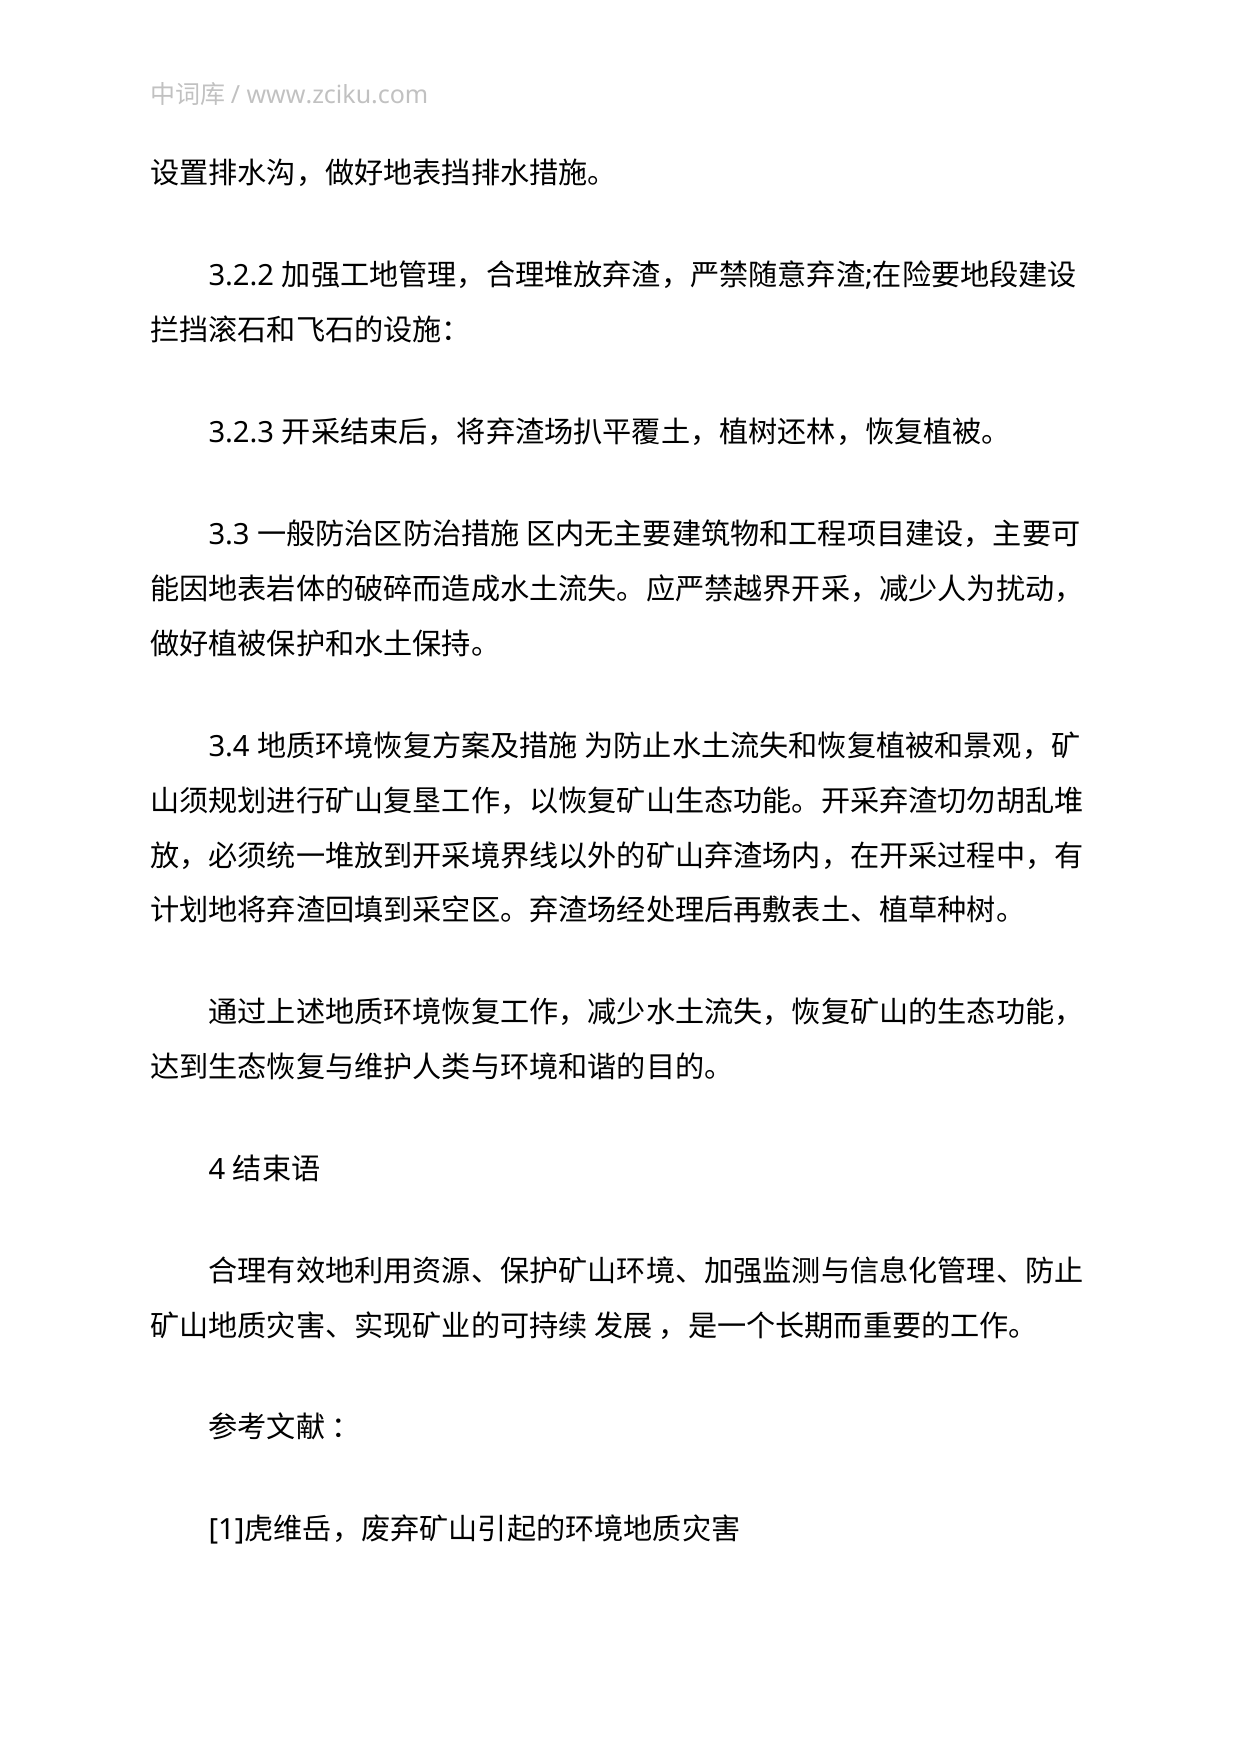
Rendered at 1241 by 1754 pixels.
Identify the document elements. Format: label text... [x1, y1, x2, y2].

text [150, 150, 1090, 192]
text [1]虎维岳，废弃矿山引起的环境地质灾害 [150, 1506, 1090, 1548]
text 4 结束语 [150, 1145, 1090, 1188]
text 通过上述地质环境恢复工作，减少水土流失，恢复矿山的生态功能，达到生态恢复与维护人类与环境和谐的目的。 [150, 989, 1090, 1086]
text 3.3 一般防治区防治措施 区内无主要建筑物和工程项目建设，主要可能因地表岩体的破碎而造成水土流失。应严禁越界开采，减少人为扰动，做好植被保护和水土保持。 [150, 511, 1090, 663]
text 合理有效地利用资源、保护矿山环境、加强监测与信息化管理、防止矿山地质灾害、实现矿业的可持续 发展 ，是一个长期而重要的工作。 [150, 1247, 1090, 1344]
text 3.2.3 开采结束后，将弃渣场扒平覆土，植树还林，恢复植被。 [150, 408, 1090, 451]
text 3.2.2 加强工地管理，合理堆放弃渣，严禁随意弃渣;在险要地段建设拦挡滚石和飞石的设施： [150, 252, 1090, 349]
text 3.4 地质环境恢复方案及措施 为防止水土流失和恢复植被和景观，矿山须规划进行矿山复垦工作，以恢复矿山生态功能。开采弃渣切勿胡乱堆放，必须统一堆放到开采境界线以外的矿山弃渣场内，在开采过程中，有计划地将弃渣回填到采空区。弃渣场经处理后再敷表土、植草种树。 [150, 722, 1090, 929]
text 参考文献 ： [150, 1404, 1090, 1446]
